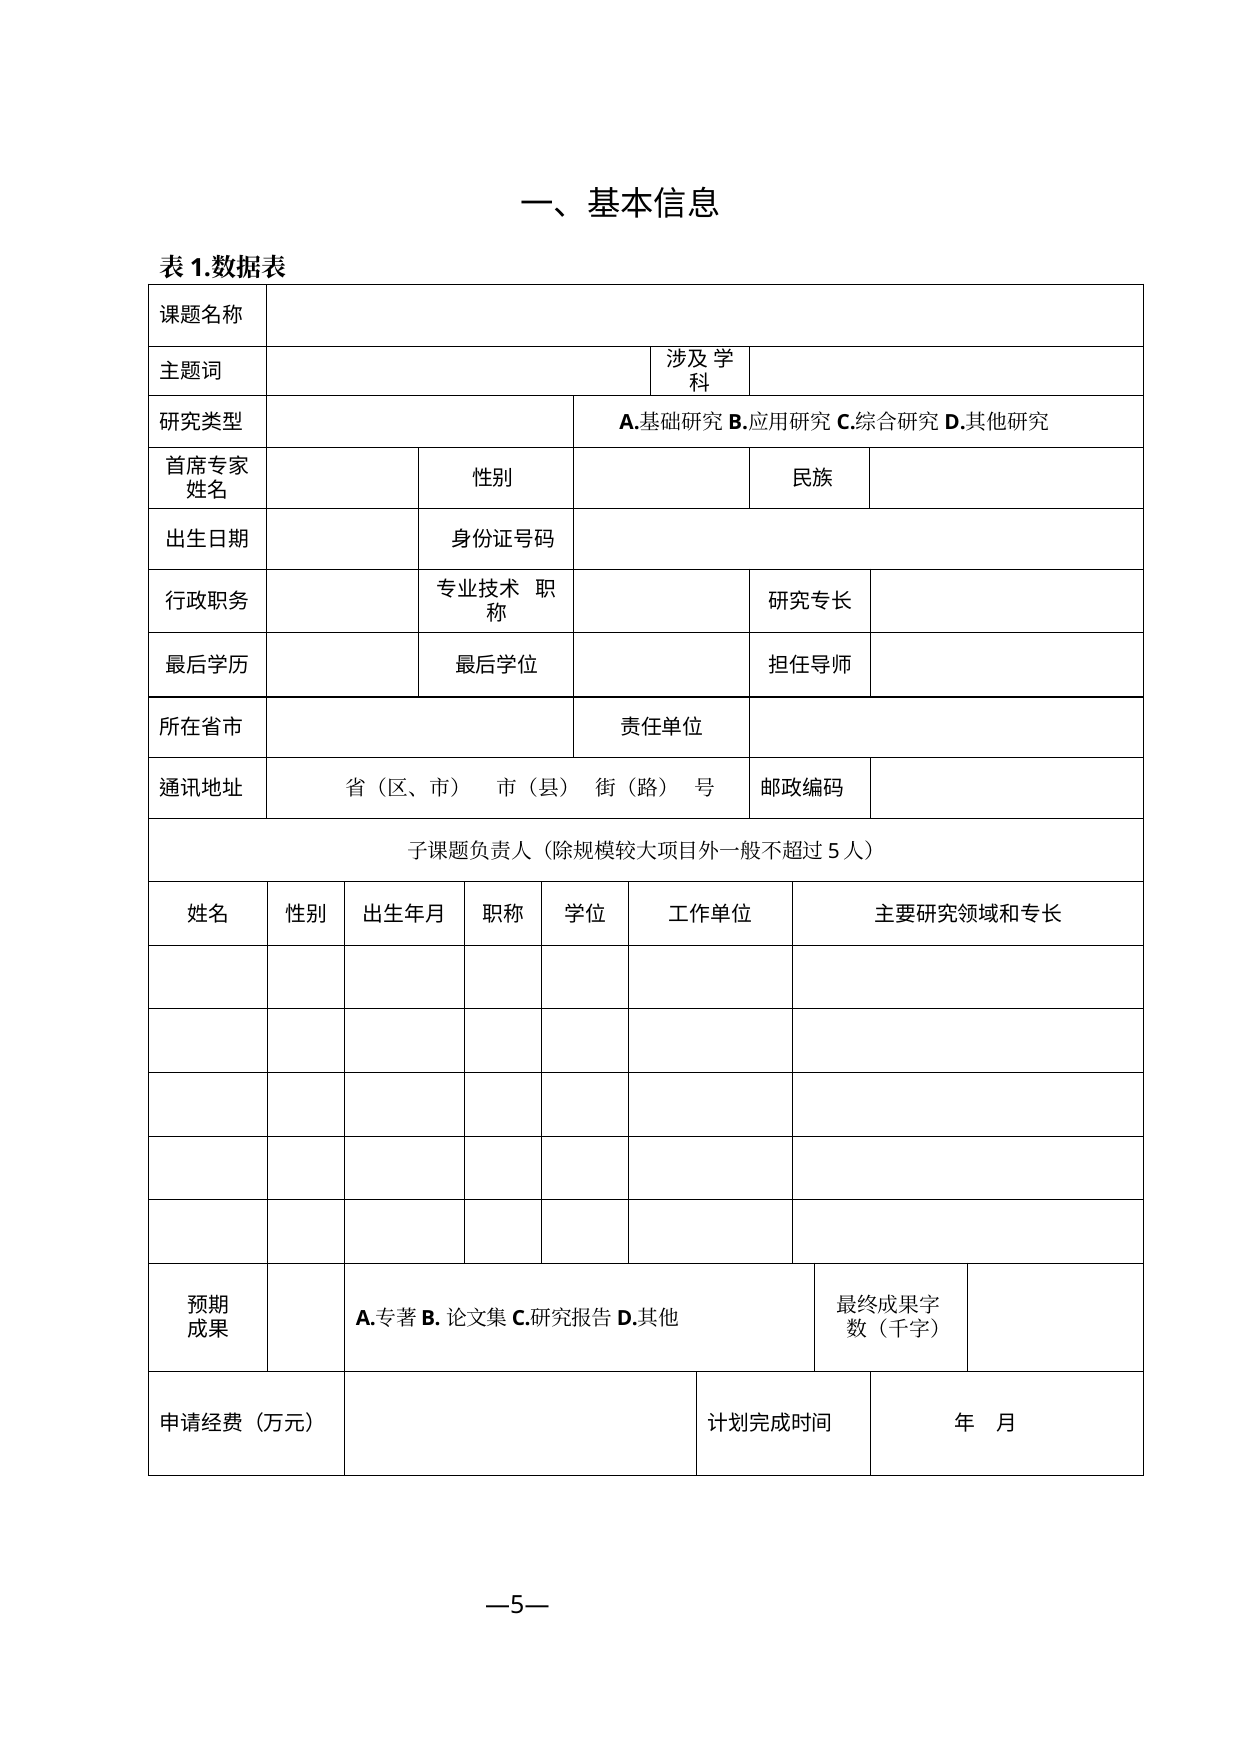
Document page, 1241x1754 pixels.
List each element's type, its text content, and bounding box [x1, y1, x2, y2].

table_cell [149, 1200, 267, 1263]
table_cell 最后学历 [149, 633, 266, 696]
table_cell [267, 509, 418, 568]
table_cell 职称 [465, 882, 541, 945]
table_cell [574, 633, 749, 696]
table_cell [149, 1137, 267, 1199]
table_cell 所在省市 [149, 698, 266, 757]
table_cell [793, 946, 1143, 1008]
table_cell [629, 1009, 792, 1072]
table_cell 研究类型 [149, 396, 266, 447]
table_cell [750, 347, 1143, 395]
table_cell [465, 1009, 541, 1072]
table_cell [968, 1264, 1143, 1371]
table_cell 主题词 [149, 347, 266, 395]
table_header 课题名称 [149, 285, 266, 346]
table_cell 民族 [750, 448, 869, 508]
table_cell [465, 1137, 541, 1199]
table_cell 性别 [268, 882, 344, 945]
table_cell 涉及 学科 [651, 347, 749, 395]
table_header [267, 285, 1143, 346]
table_cell [871, 758, 1143, 818]
table_cell 行政职务 [149, 570, 266, 632]
table_cell [465, 946, 541, 1008]
table_cell [149, 1073, 267, 1136]
table_cell [542, 1200, 628, 1263]
table_cell [542, 946, 628, 1008]
table_cell A.基础研究 B.应用研究 C.综合研究 D.其他研究 [574, 396, 1143, 447]
table_cell [268, 1073, 344, 1136]
table_cell [267, 570, 418, 632]
table_cell [268, 1137, 344, 1199]
table_cell [542, 1009, 628, 1072]
table_cell 年 月 [871, 1372, 1143, 1475]
table_cell 学位 [542, 882, 628, 945]
table_cell 通讯地址 [149, 758, 266, 818]
table_cell 出生日期 [149, 509, 266, 568]
table_cell 预期 成果 [149, 1264, 267, 1371]
table_cell [345, 1200, 464, 1263]
table_cell [574, 509, 1143, 568]
table_cell [345, 1372, 696, 1475]
table_cell 主要研究领域和专长 [793, 882, 1143, 945]
table_cell 性别 [419, 448, 573, 508]
table_cell [793, 1137, 1143, 1199]
table_cell 最后学位 [419, 633, 573, 696]
table_cell 出生年月 [345, 882, 464, 945]
table_cell [345, 1073, 464, 1136]
table_cell [629, 1137, 792, 1199]
table_cell [149, 946, 267, 1008]
table_cell [542, 1137, 628, 1199]
table_cell [267, 347, 650, 395]
table_cell [465, 1073, 541, 1136]
table_cell 担任导师 [750, 633, 870, 696]
table_cell [268, 1264, 344, 1371]
table_cell [793, 1073, 1143, 1136]
table_cell 首席专家姓名 [149, 448, 266, 508]
table_cell [267, 633, 418, 696]
table_cell 子课题负责人（除规模较大项目外一般不超过5人） [149, 819, 1143, 881]
table_cell 姓名 [149, 882, 267, 945]
table_cell 申请经费（万元） [149, 1372, 344, 1475]
table_cell [574, 570, 749, 632]
table_cell 研究专长 [750, 570, 870, 632]
table_cell 邮政编码 [750, 758, 870, 818]
table_cell [345, 946, 464, 1008]
table_cell [465, 1200, 541, 1263]
table_cell [542, 1073, 628, 1136]
table_cell [871, 570, 1143, 632]
table_cell 最终成果字数（千字） [815, 1264, 967, 1371]
table_cell 身份证号码 [419, 509, 573, 568]
table_cell 工作单位 [629, 882, 792, 945]
table_cell [268, 1009, 344, 1072]
text 一、基本信息 [159, 177, 1081, 225]
table_cell [345, 1009, 464, 1072]
table_cell [793, 1200, 1143, 1263]
table_cell [629, 1200, 792, 1263]
table_cell [268, 1200, 344, 1263]
table_cell [149, 1009, 267, 1072]
table_cell [750, 698, 1143, 757]
table_cell [870, 448, 1143, 508]
table_cell [574, 448, 749, 508]
table_cell [267, 396, 573, 447]
table_cell [629, 1073, 792, 1136]
table_cell [345, 1137, 464, 1199]
table_cell A.专著B. 论文集C.研究报告D.其他 [345, 1264, 814, 1371]
table_cell 计划完成时间 [697, 1372, 870, 1475]
text 表1.数据表 [159, 249, 1081, 283]
table_cell [267, 448, 418, 508]
table_cell 责任单位 [574, 698, 749, 757]
table_cell 省（区、市） 市（县） 街（路） 号 [267, 758, 749, 818]
table_cell [267, 698, 573, 757]
table_cell 专业技术 职称 [419, 570, 573, 632]
table_cell [268, 946, 344, 1008]
table_cell [793, 1009, 1143, 1072]
table_cell [629, 946, 792, 1008]
table_cell [871, 633, 1143, 696]
